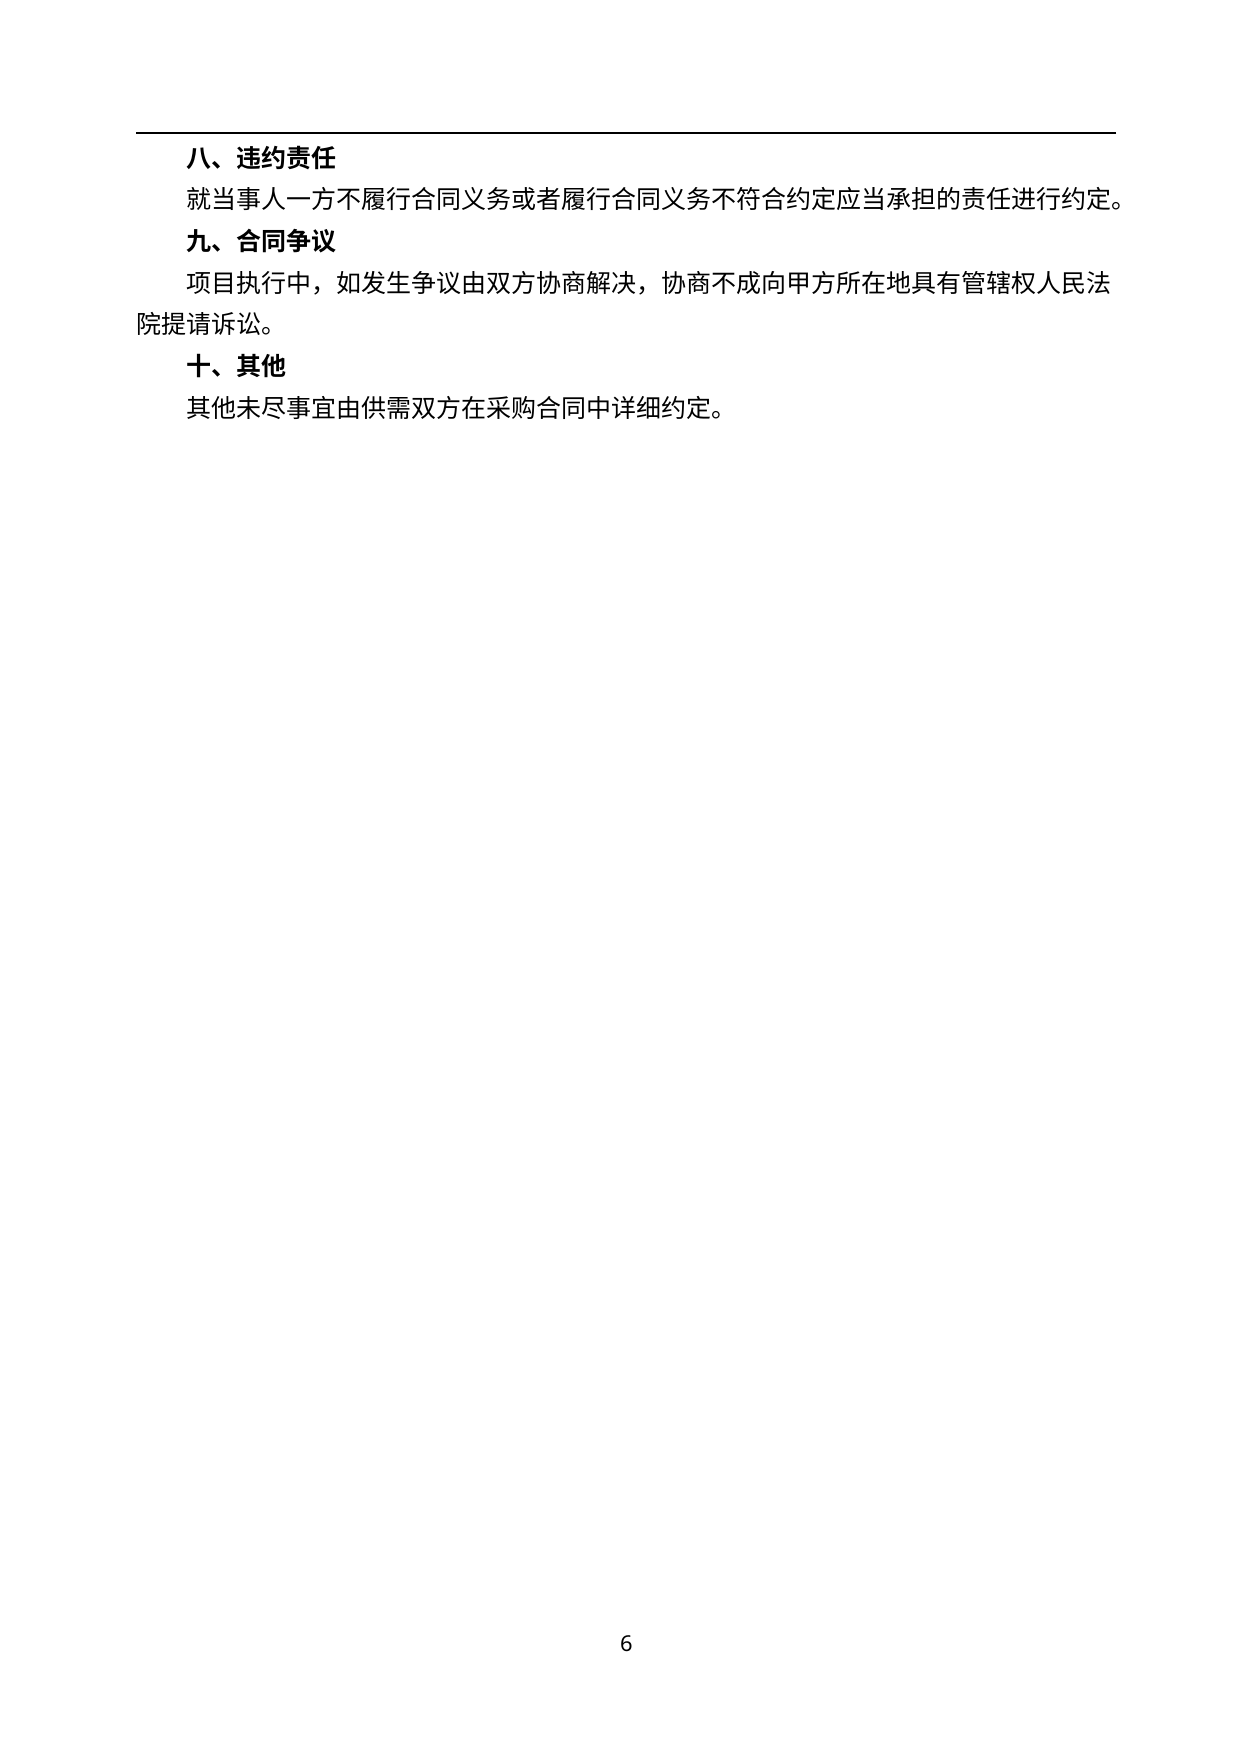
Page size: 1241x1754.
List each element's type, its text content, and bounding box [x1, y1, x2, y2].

text 其他未尽事宜由供需双方在采购合同中详细约定。 [136, 384, 1116, 426]
subtitle 十、其他 [136, 342, 1116, 384]
subtitle 九、合同争议 [136, 217, 1116, 259]
text 就当事人一方不履行合同义务或者履行合同义务不符合约定应当承担的责任进行约定。 [136, 176, 1116, 217]
subtitle 八、违约责任 [136, 134, 1116, 176]
text 项目执行中，如发生争议由双方协商解决，协商不成向甲方所在地具有管辖权人民法院提请诉讼。 [136, 259, 1116, 342]
